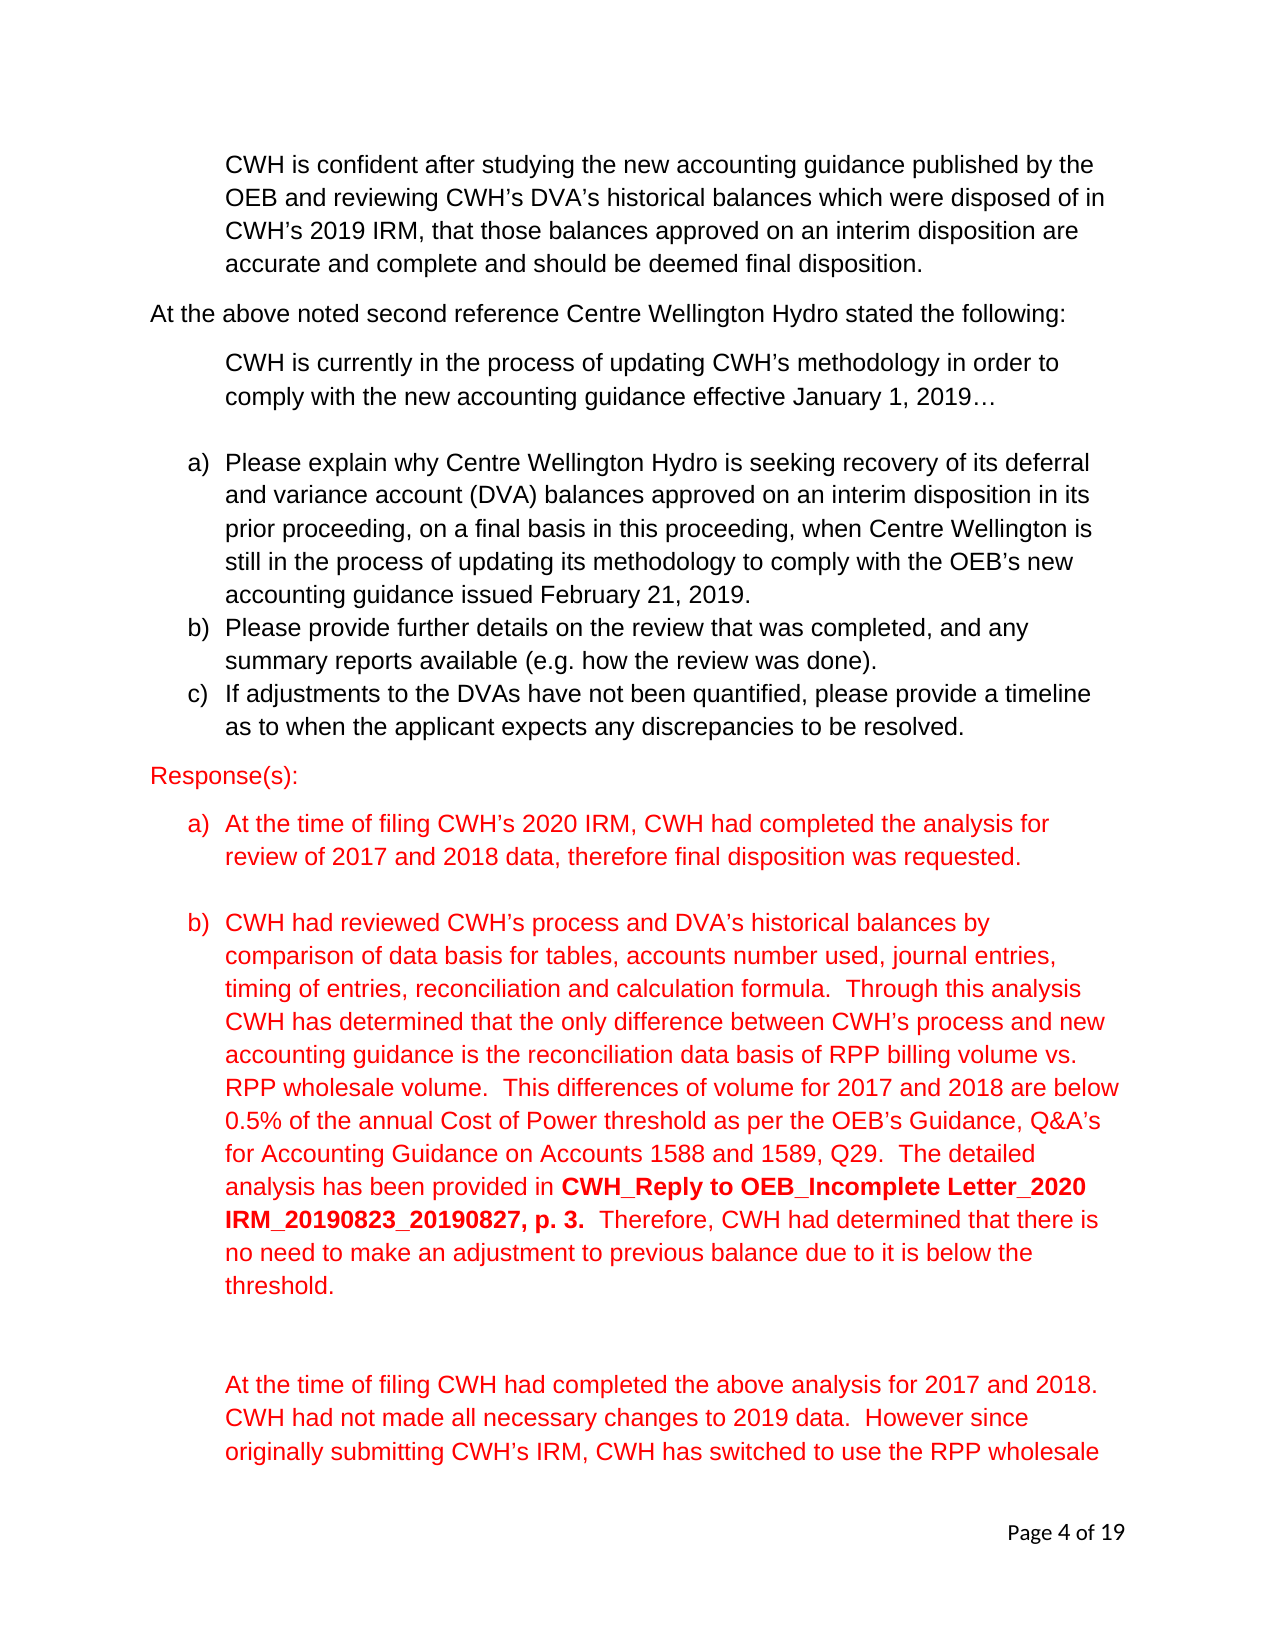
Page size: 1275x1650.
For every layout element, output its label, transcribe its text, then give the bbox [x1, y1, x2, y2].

list Please provide further details on the review that was completed, and any summary reports available (e.g. how the review was done). [187, 613, 1125, 674]
list CWH had reviewed CWH’s process and DVA’s historical balances by comparison of data basis for tables, accounts number used, journal entries, timing of entries, reconciliation and calculation formula. Through this analysis CWH has determined that the only difference between CWH’s process and new accounting guidance is the reconciliation data basis of RPP billing volume vs. RPP wholesale volume. This differences of volume for 2017 and 2018 are below 0.5% of the annual Cost of Power threshold as per the OEB’s Guidance, Q&A’s for Accounting Guidance on Accounts 1588 and 1589, Q29. The detailed analysis has been provided in CWH_Reply to OEB_Incomplete Letter_2020 IRM_20190823_20190827, p. 3. Therefore, CWH had determined that there is no need to make an adjustment to previous balance due to it is below the threshold. [187, 908, 1125, 1300]
text CWH is currently in the process of updating CWH’s methodology in order to comply with the new accounting guidance effective January 1, 2019… [150, 348, 1125, 410]
text At the above noted second reference Centre Wellington Hydro stated the following: [150, 299, 1125, 327]
list At the time of filing CWH’s 2020 IRM, CWH had completed the analysis for review of 2017 and 2018 data, therefore final disposition was requested. [187, 809, 1125, 871]
text Response(s): [150, 761, 1125, 790]
list If adjustments to the DVAs have not been quantified, please provide a timeline as to when the applicant expects any discrepancies to be resolved. [187, 679, 1125, 740]
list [225, 1370, 1125, 1465]
list Please explain why Centre Wellington Hydro is seeking recovery of its deferral and variance account (DVA) balances approved on an interim disposition in its prior proceeding, on a final basis in this proceeding, when Centre Wellington is still in the process of updating its methodology to comply with the OEB’s new accounting guidance issued February 21, 2019. [187, 447, 1125, 608]
text CWH is confident after studying the new accounting guidance published by the OEB and reviewing CWH’s DVA’s historical balances which were disposed of in CWH’s 2019 IRM, that those balances approved on an interim disposition are accurate and complete and should be deemed final disposition. [150, 150, 1125, 278]
